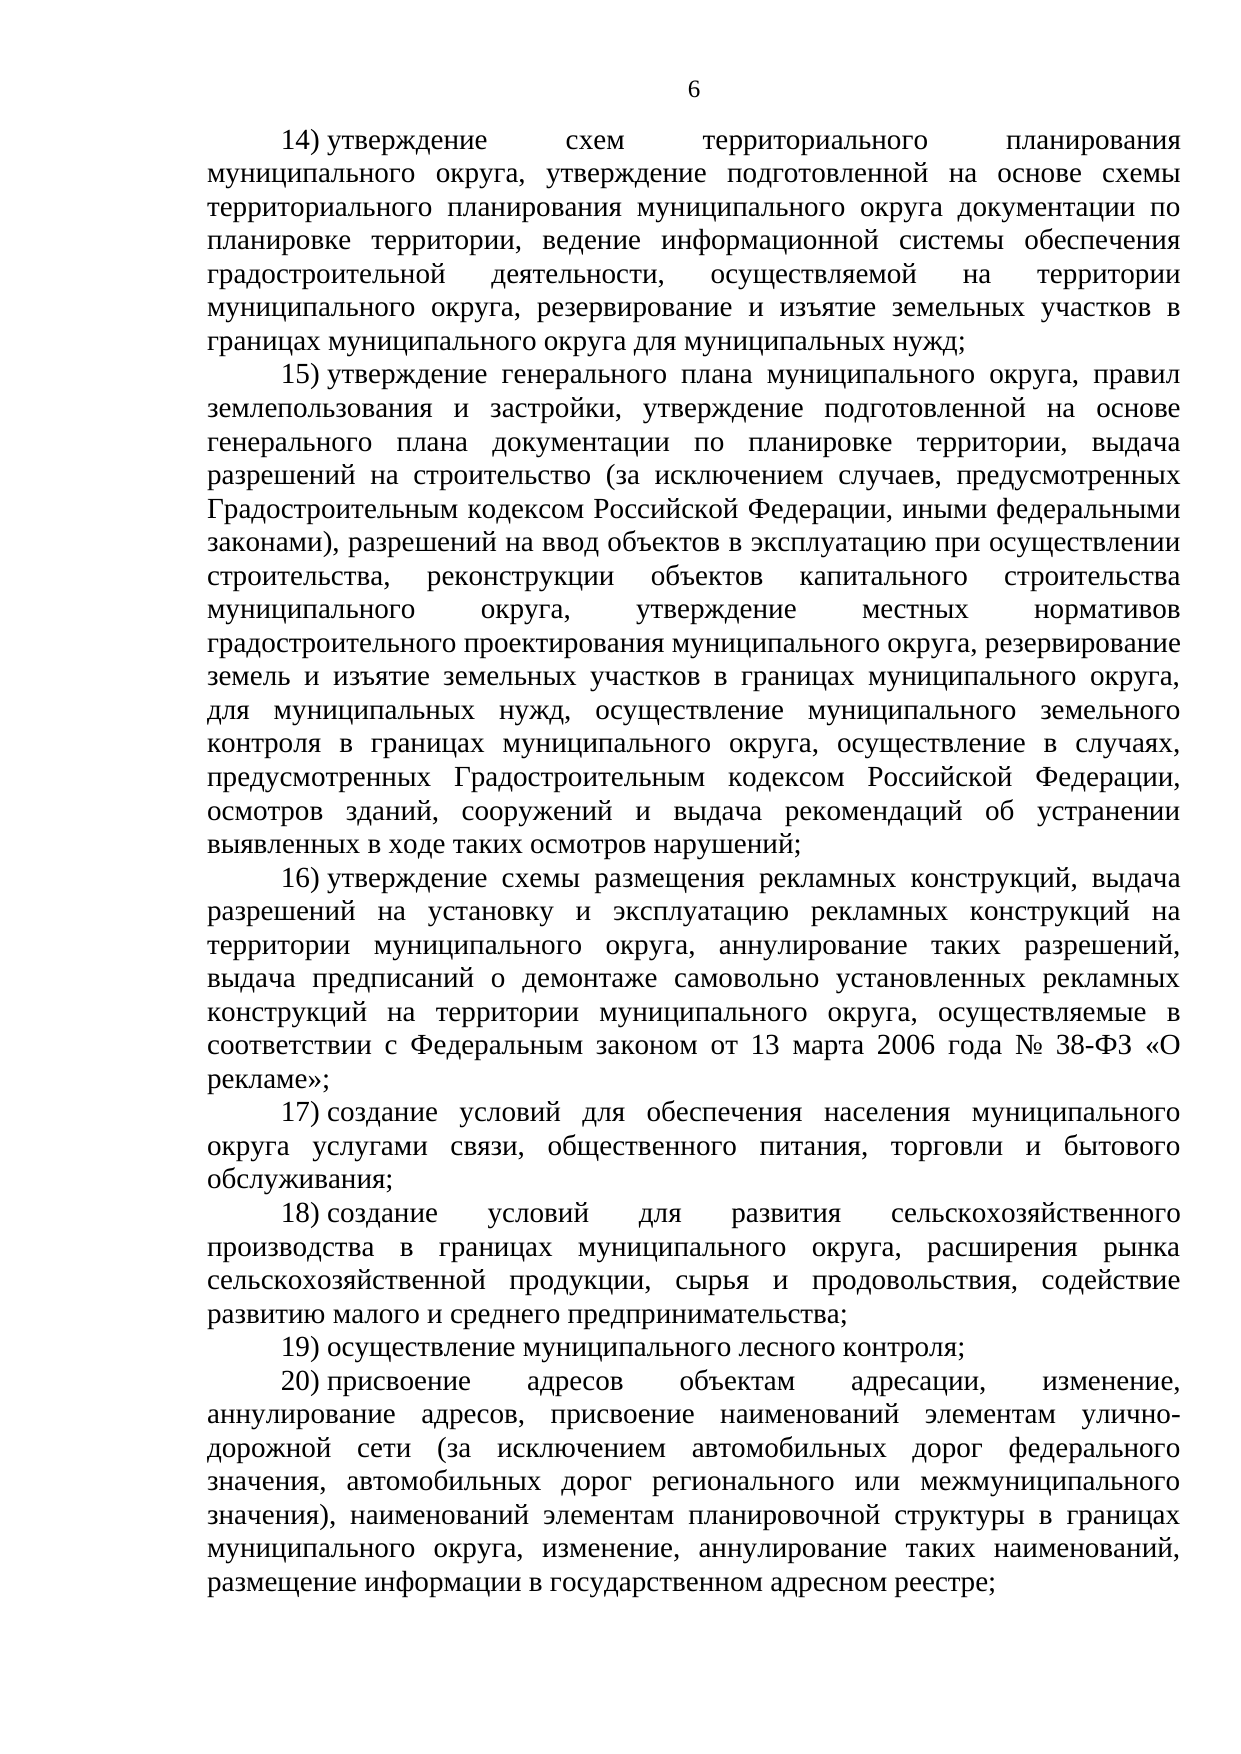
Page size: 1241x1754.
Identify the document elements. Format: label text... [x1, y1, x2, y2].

text 19) осуществление муниципального лесного контроля; [207, 1329, 1181, 1363]
text 18) создание условий для развития сельскохозяйственного производства в границах муниципального округа, расширения рынка сельскохозяйственной продукции, сырья и продовольствия, содействие развитию малого и среднего предпринимательства; [207, 1195, 1181, 1329]
text 20) присвоение адресов объектам адресации, изменение, аннулирование адресов, присвоение наименований элементам улично-дорожной сети (за исключением автомобильных дорог федерального значения, автомобильных дорог регионального или межмуниципального значения), наименований элементам планировочной структуры в границах муниципального округа, изменение, аннулирование таких наименований, размещение информации в государственном адресном реестре; [207, 1363, 1181, 1598]
text 17) создание условий для обеспечения населения муниципального округа услугами связи, общественного питания, торговли и бытового обслуживания; [207, 1094, 1181, 1195]
text 15) утверждение генерального плана муниципального округа, правил землепользования и застройки, утверждение подготовленной на основе генерального плана документации по планировке территории, выдача разрешений на строительство (за исключением случаев, предусмотренных Градостроительным кодексом Российской Федерации, иными федеральными законами), разрешений на ввод объектов в эксплуатацию при осуществлении строительства, реконструкции объектов капитального строительства муниципального округа, утверждение местных нормативов градостроительного проектирования муниципального округа, резервирование земель и изъятие земельных участков в границах муниципального округа, для муниципальных нужд, осуществление муниципального земельного контроля в границах муниципального округа, осуществление в случаях, предусмотренных Градостроительным кодексом Российской Федерации, осмотров зданий, сооружений и выдача рекомендаций об устранении выявленных в ходе таких осмотров нарушений; [207, 357, 1181, 860]
text 14) утверждение схем территориального планирования муниципального округа, утверждение подготовленной на основе схемы территориального планирования муниципального округа документации по планировке территории, ведение информационной системы обеспечения градостроительной деятельности, осуществляемой на территории муниципального округа, резервирование и изъятие земельных участков в границах муниципального округа для муниципальных нужд; [207, 122, 1181, 357]
text 16) утверждение схемы размещения рекламных конструкций, выдача разрешений на установку и эксплуатацию рекламных конструкций на территории муниципального округа, аннулирование таких разрешений, выдача предписаний о демонтаже самовольно установленных рекламных конструкций на территории муниципального округа, осуществляемые в соответствии с Федеральным законом от 13 марта 2006 года № 38-ФЗ «О рекламе»; [207, 860, 1181, 1094]
